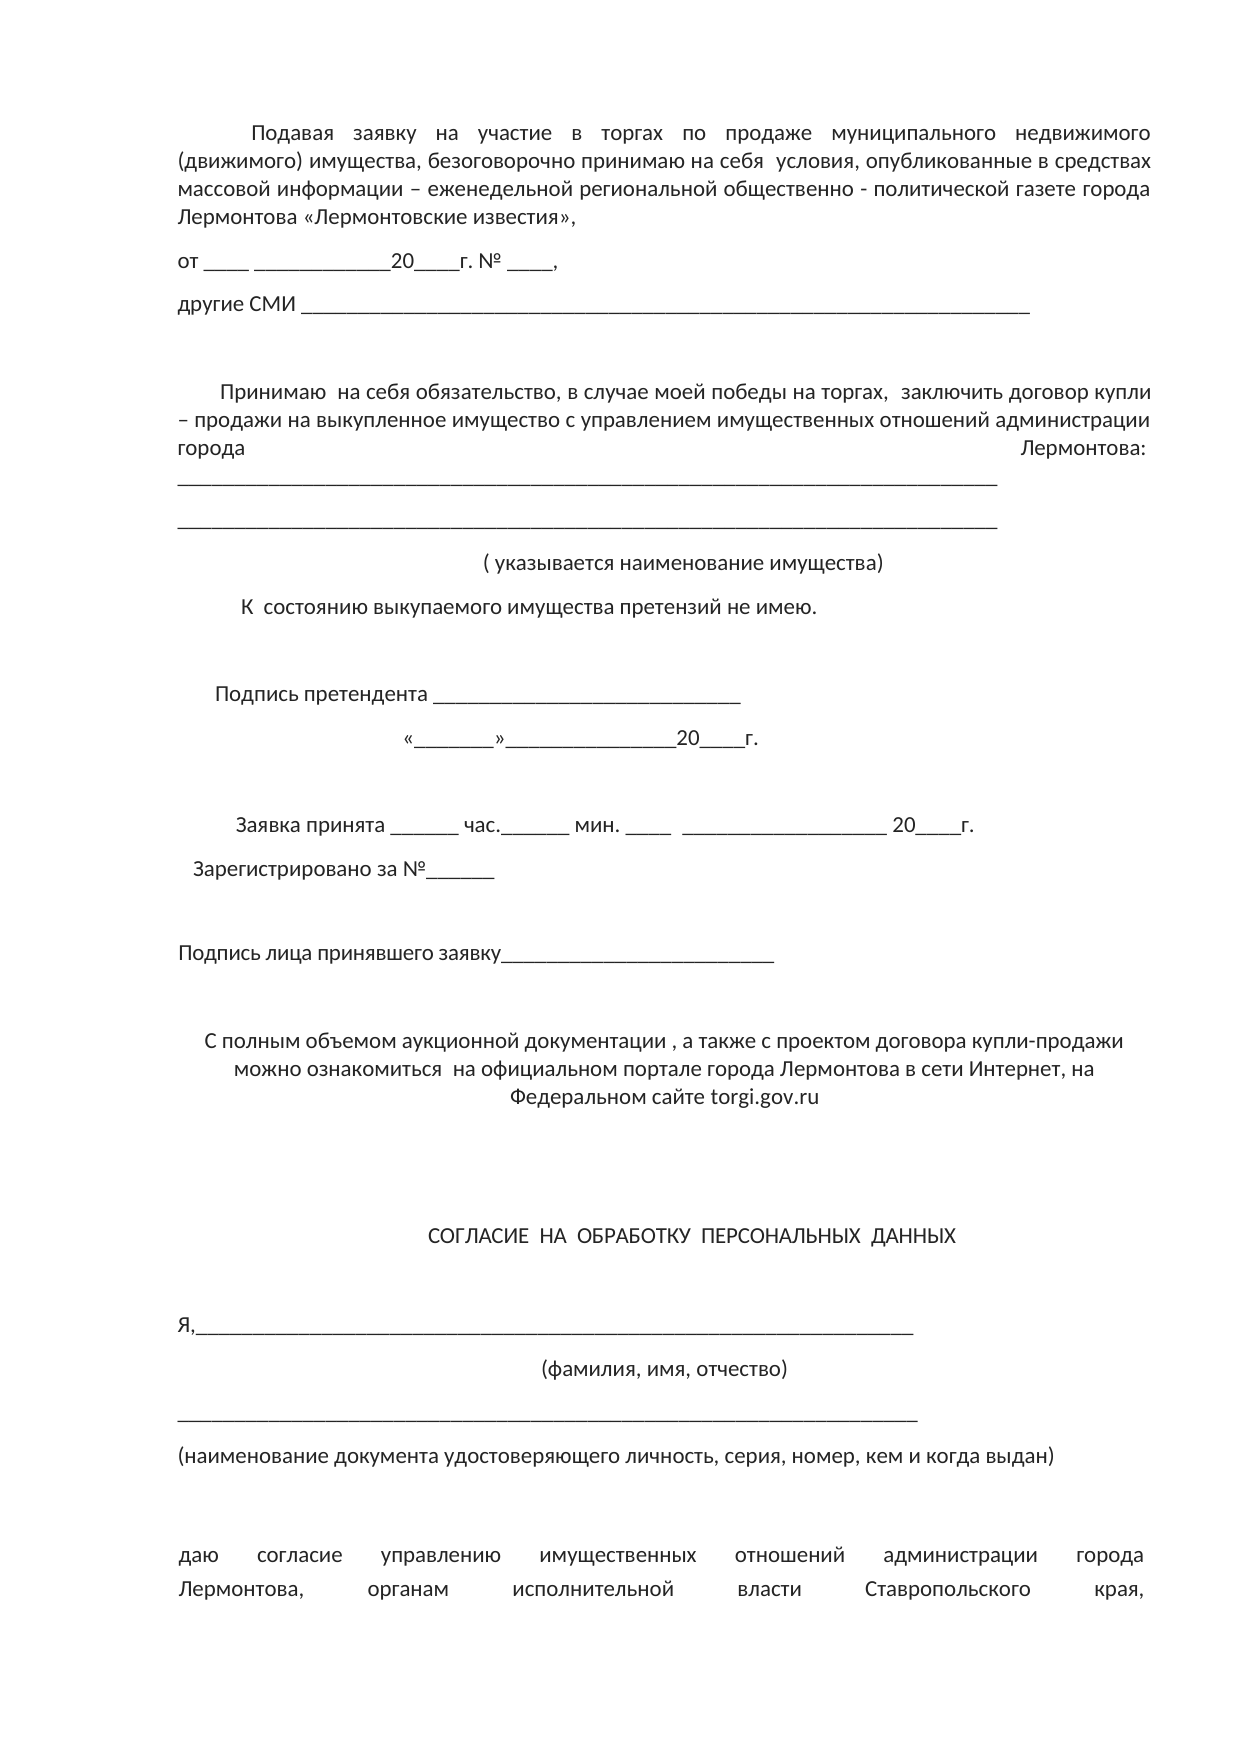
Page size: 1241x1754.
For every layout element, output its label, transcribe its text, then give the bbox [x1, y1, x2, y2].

text Принимаю на себя обязательство, в случае моей победы на торгах, заключить договор купли – продажи на выкупленное имущество с управлением имущественных отношений администрации города Лермонтова: ________________________________________________________________________ [177, 377, 1152, 489]
text Подавая заявку на участие в торгах по продаже муниципального недвижимого (движимого) имущества, безоговорочно принимаю на себя условия, опубликованные в средствах массовой информации – еженедельной региональной общественно - политической газете города Лермонтова «Лермонтовские известия», [177, 118, 1152, 230]
text от ____ ____________20____г. № ____, [177, 246, 1152, 274]
text Зарегистрировано за №______ [177, 854, 1152, 882]
text (наименование документа удостоверяющего личность, серия, номер, кем и когда выдан) [177, 1441, 1152, 1469]
text ________________________________________________________________________ [177, 504, 1152, 532]
text С полным объемом аукционной документации , а также с проектом договора купли-продажи можно ознакомиться на официальном портале города Лермонтова в сети Интернет, на Федеральном сайте torgi.gov.ru [177, 1026, 1152, 1110]
text Подпись претендента ___________________________ [215, 679, 1152, 707]
text другие СМИ ________________________________________________________________ [177, 289, 1152, 317]
text (фамилия, имя, отчество) [177, 1354, 1152, 1382]
text _________________________________________________________________ [177, 1397, 1152, 1425]
text СОГЛАСИЕ НА ОБРАБОТКУ ПЕРСОНАЛЬНЫХ ДАННЫХ [232, 1216, 1152, 1250]
text Заявка принята ______ час.______ мин. ____ __________________ 20____г. [215, 810, 1152, 838]
text Подпись лица принявшего заявку________________________ [121, 907, 1152, 966]
text ( указывается наименование имущества) [215, 548, 1152, 576]
text Я,_______________________________________________________________ [177, 1310, 1152, 1338]
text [178, 1535, 1150, 1602]
text «_______»_______________20____г. [215, 723, 1152, 751]
text К состоянию выкупаемого имущества претензий не имею. [215, 592, 1152, 620]
